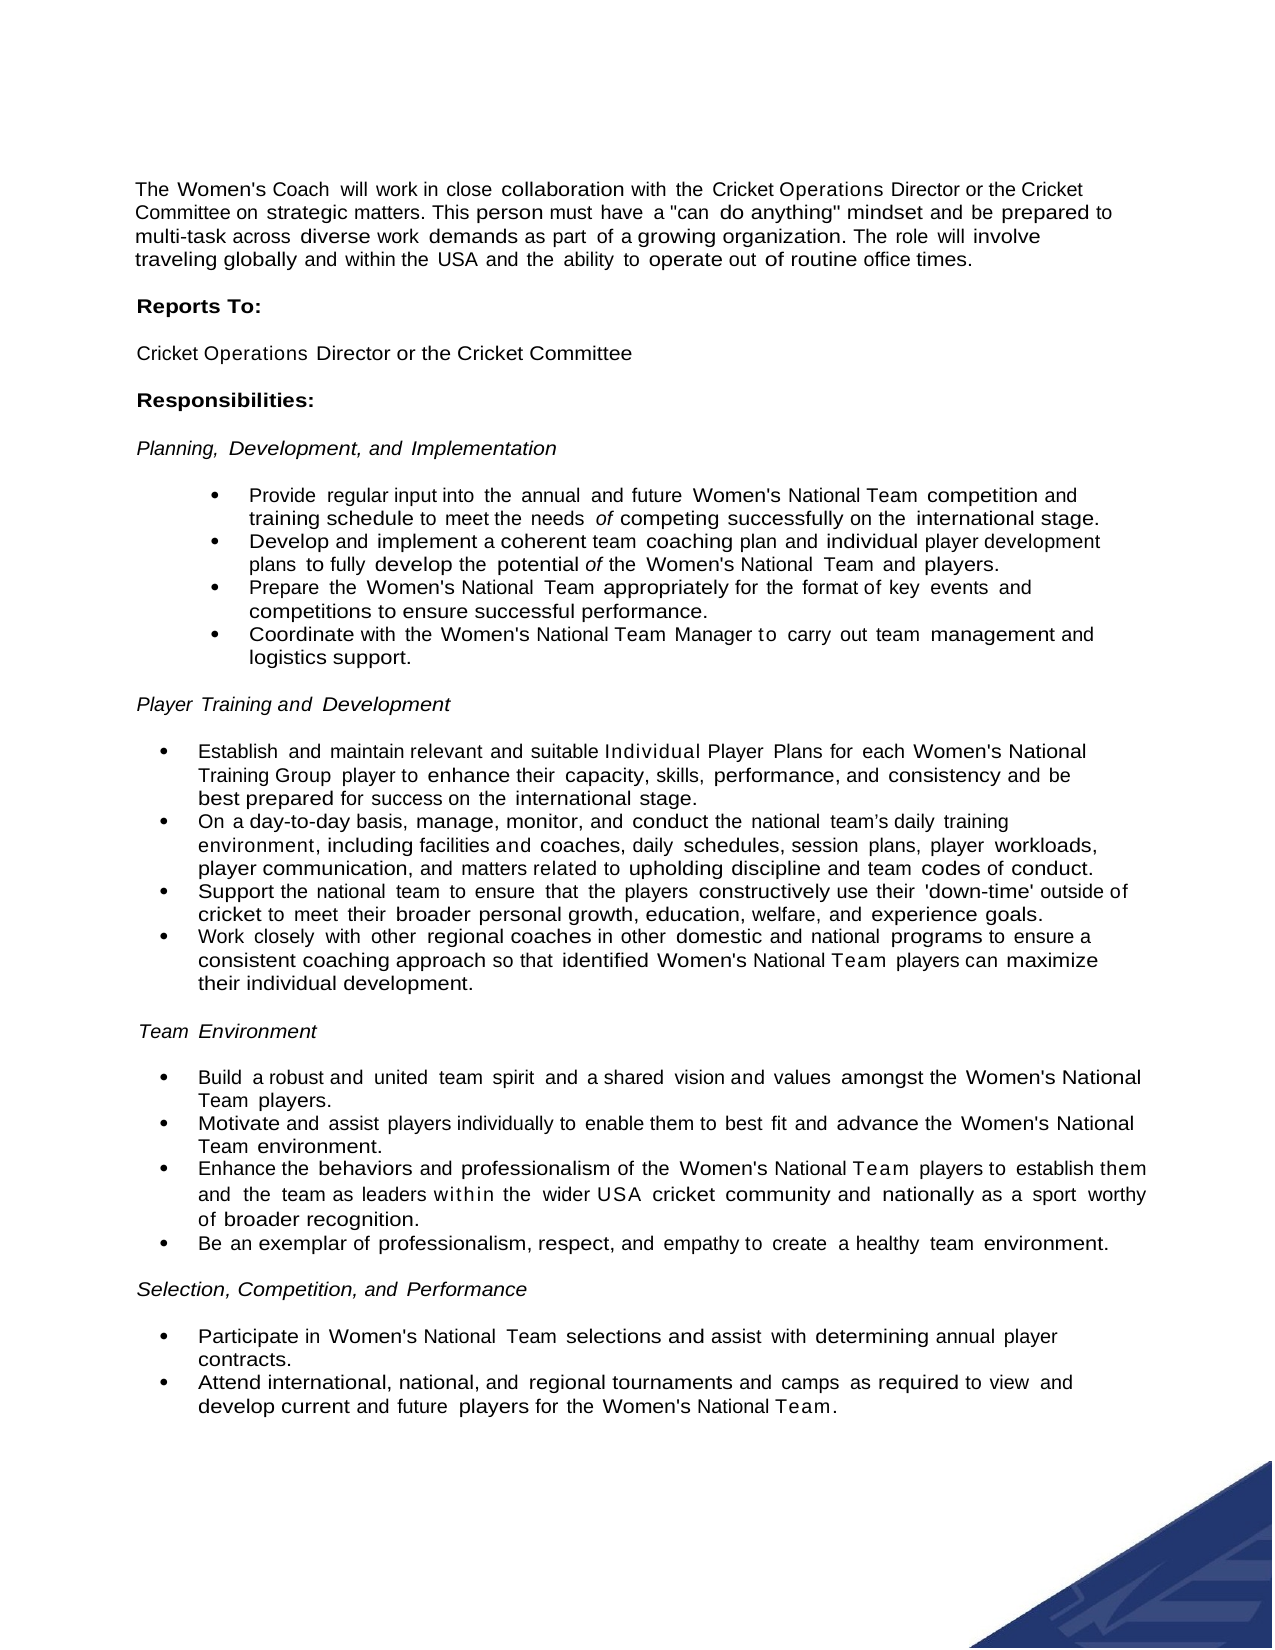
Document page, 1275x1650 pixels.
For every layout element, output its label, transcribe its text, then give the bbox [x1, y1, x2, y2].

text The Women's Coach will work in close collaboration with the Cricket Operations Director or the Cricket Committee on strategic matters. This person must have a "can do anything" mindset and be prepared to multi-task across diverse work demands as part of a growing organization. The role will involve traveling globally and within the USA and the ability to operate out of routine office times. [135, 178, 1121, 271]
list On a day-to-day basis, manage, monitor, and conduct the national team’s daily training environment, including facilities and coaches, daily schedules, session plans, player workloads, player communication, and matters related to upholding discipline and team codes of conduct. [160, 810, 1136, 880]
text Planning, Development, and Implementation [136, 436, 1275, 459]
list Work closely with other regional coaches in other domestic and national programs to ensure a consistent coaching approach so that identified Women's National Team players can maximize their individual development. [160, 925, 1131, 994]
list Be an exemplar of professionalism, respect, and empathy to create a healthy team environment. [160, 1233, 1275, 1255]
list Provide regular input into the annual and future Women's National Team competition and training schedule to meet the needs of competing successfully on the international stage. [211, 483, 1106, 529]
list Develop and implement a coherent team coaching plan and individual player development plans to fully develop the potential of the Women's National Team and players. [211, 530, 1127, 576]
text Team Environment [138, 1020, 1275, 1042]
text Cricket Operations Director or the Cricket Committee [136, 342, 1275, 365]
list Support the national team to ensure that the players constructively use their 'down-time' outside of [160, 880, 1275, 903]
list Attend international, national, and regional tournaments and camps as required to view and develop current and future players for the Women's National Team. [160, 1371, 1133, 1417]
list Establish and maintain relevant and suitable Individual Player Plans for each Women's National Training Group player to enhance their capacity, skills, performance, and consistency and be best prepared for success on the international stage. [160, 740, 1107, 809]
text Player Training and Development [136, 693, 1275, 716]
list Motivate and assist players individually to enable them to best fit and advance the Women's National [160, 1112, 1275, 1134]
list Coordinate with the Women's National Team Manager to carry out team management and logistics support. [211, 623, 1122, 668]
list Team environment. [198, 1134, 1275, 1157]
picture [968, 1461, 1272, 1648]
list Participate in Women's National Team selections and assist with determining annual player contracts. [160, 1325, 1117, 1371]
list Prepare the Women's National Team appropriately for the format of key events and competitions to ensure successful performance. [211, 576, 1128, 622]
list Build a robust and united team spirit and a shared vision and values amongst the Women's National [160, 1066, 1275, 1089]
text Selection, Competition, and Performance [136, 1278, 1275, 1300]
list cricket to meet their broader personal growth, education, welfare, and experience goals. [198, 903, 1275, 925]
text Reports To: [136, 295, 1275, 317]
text Responsibilities: [136, 389, 1275, 412]
list Team players. [198, 1089, 1275, 1112]
list Enhance the behaviors and professionalism of the Women's National Team players to establish them and the team as leaders within the wider USA cricket community and nationally as a sport worthy of broader recognition. [160, 1157, 1147, 1230]
